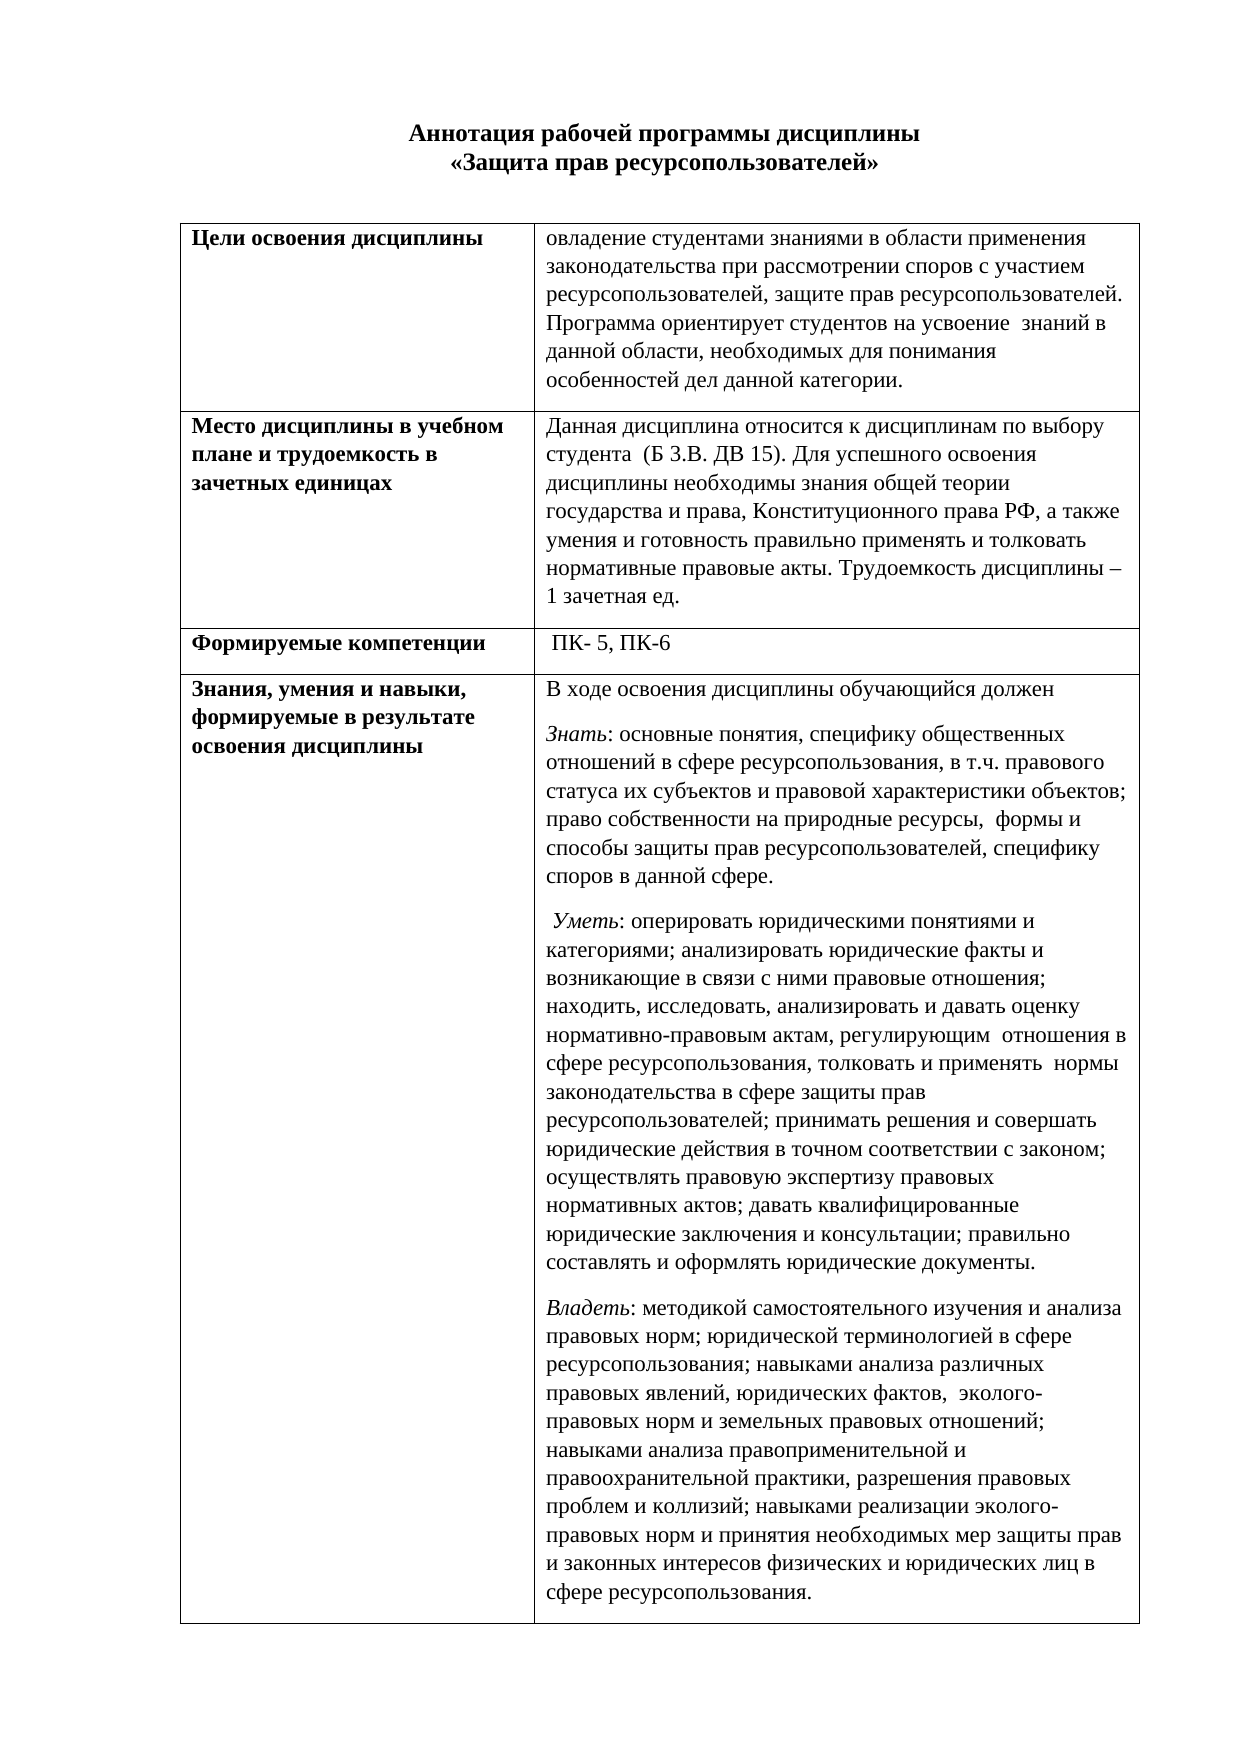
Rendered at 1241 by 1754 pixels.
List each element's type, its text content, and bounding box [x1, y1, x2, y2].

table_cell Формируемые компетенции [181, 629, 534, 674]
text Аннотация рабочей программы дисциплины [177, 118, 1152, 147]
table_cell ПК- 5, ПК-6 [535, 629, 1139, 674]
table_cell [181, 675, 534, 1623]
table_cell Данная дисциплина относится к дисциплинам по выбору студента (Б 3.В. ДВ 15). Для успешного освоения дисциплины необходимы знания общей теории государства и права, Конституционного права РФ, а также умения и готовность правильно применять и толковать нормативные правовые акты. Трудоемкость дисциплины – 1 зачетная ед. [535, 412, 1139, 628]
table_header овладение студентами знаниями в области применения законодательства при рассмотрении споров с участием ресурсопользователей, защите прав ресурсопользователей. Программа ориентирует студентов на усвоение знаний в данной области, необходимых для понимания особенностей дел данной категории. [535, 224, 1139, 411]
text «Защита прав ресурсопользователей» [177, 147, 1152, 176]
table_header Цели освоения дисциплины [181, 224, 534, 411]
table_cell Место дисциплины в учебном плане и трудоемкость в зачетных единицах [181, 412, 534, 628]
